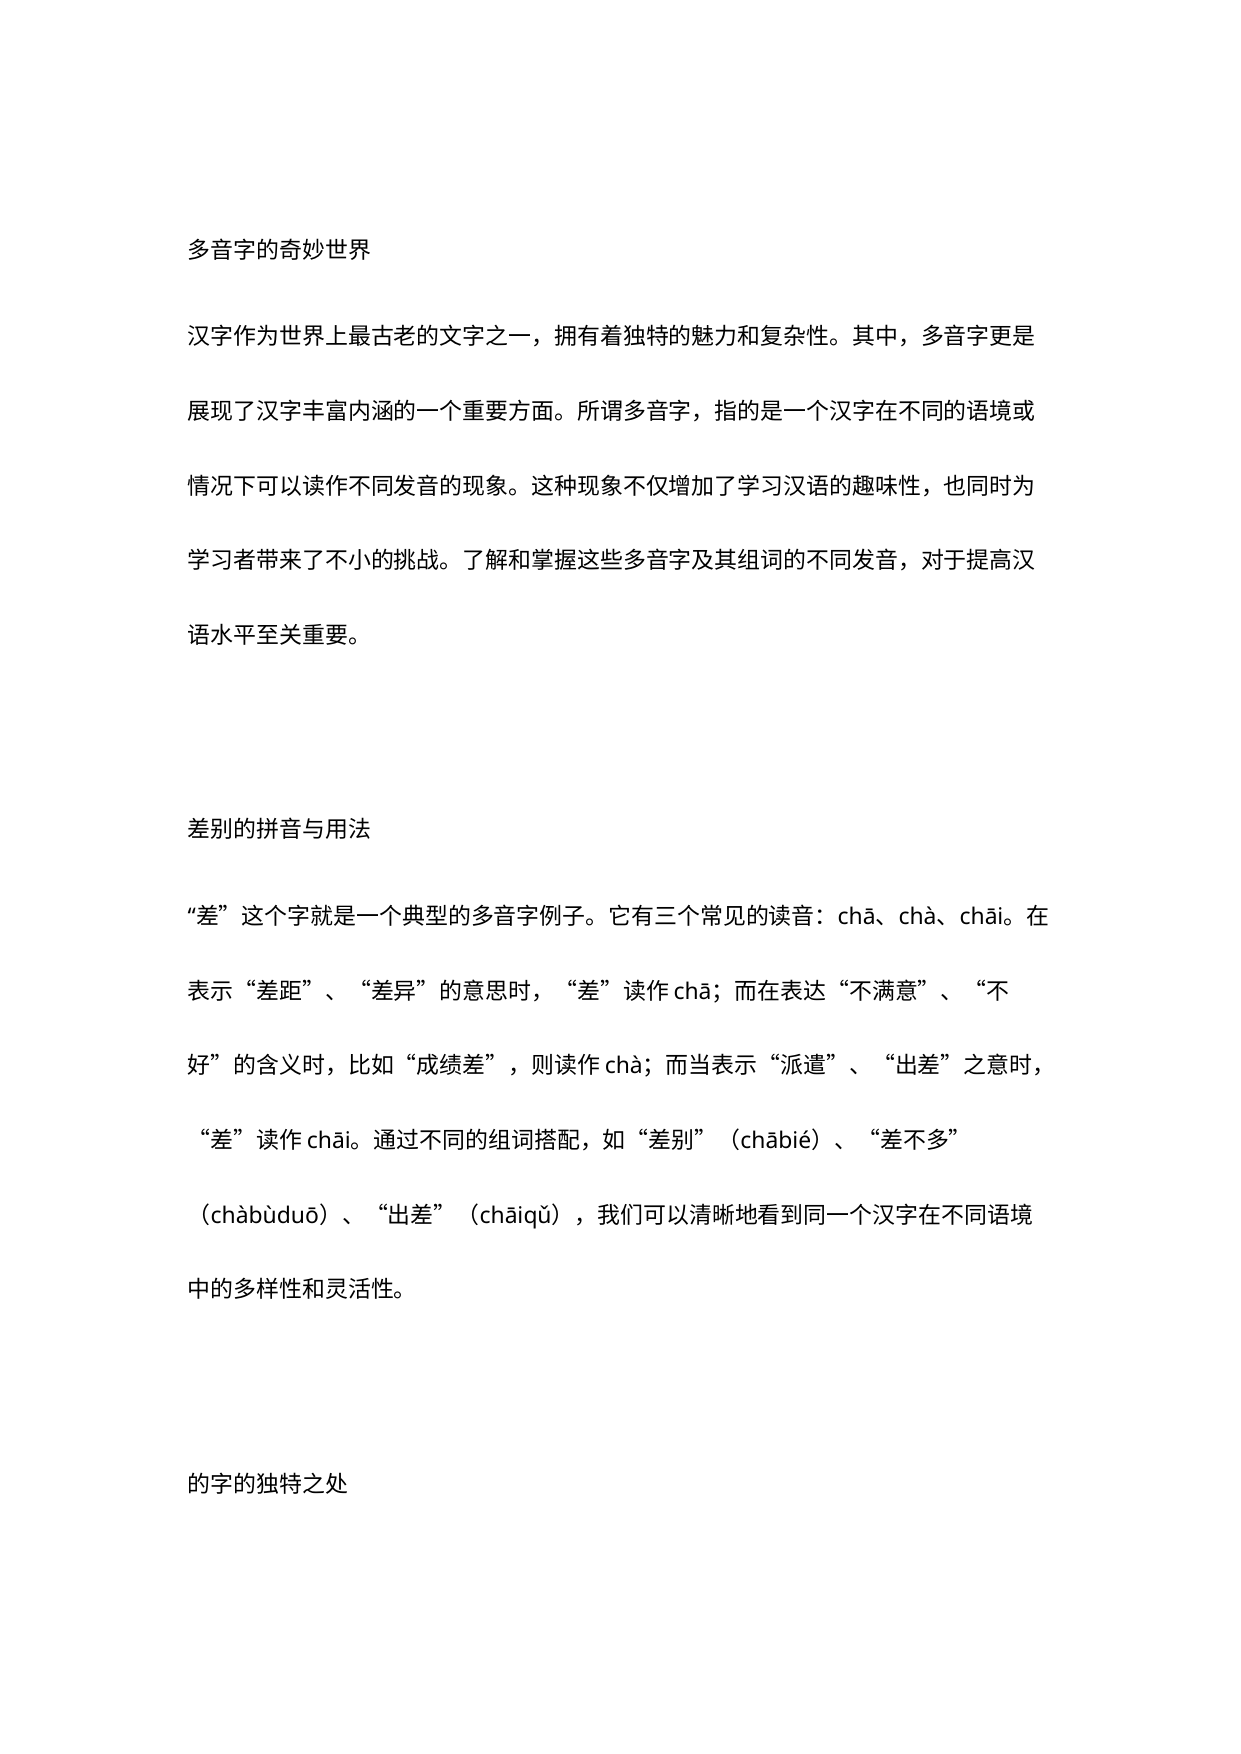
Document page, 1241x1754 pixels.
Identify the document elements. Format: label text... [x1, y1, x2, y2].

text “差”这个字就是一个典型的多音字例子。它有三个常见的读音：chā、chà、chāi。在表示“差距”、“差异”的意思时，“差”读作chā；而在表达“不满意”、“不好”的含义时，比如“成绩差”，则读作chà；而当表示“派遣”、“出差”之意时，“差”读作chāi。通过不同的组词搭配，如“差别”（chābié）、“差不多”（chàbùduō）、“出差”（chāiqǔ），我们可以清晰地看到同一个汉字在不同语境中的多样性和灵活性。 [187, 882, 1053, 1320]
text 多音字的奇妙世界 [187, 216, 1053, 281]
text 汉字作为世界上最古老的文字之一，拥有着独特的魅力和复杂性。其中，多音字更是展现了汉字丰富内涵的一个重要方面。所谓多音字，指的是一个汉字在不同的语境或情况下可以读作不同发音的现象。这种现象不仅增加了学习汉语的趣味性，也同时为学习者带来了不小的挑战。了解和掌握这些多音字及其组词的不同发音，对于提高汉语水平至关重要。 [187, 302, 1053, 666]
text 差别的拼音与用法 [187, 795, 1053, 860]
text 的字的独特之处 [187, 1450, 1053, 1515]
